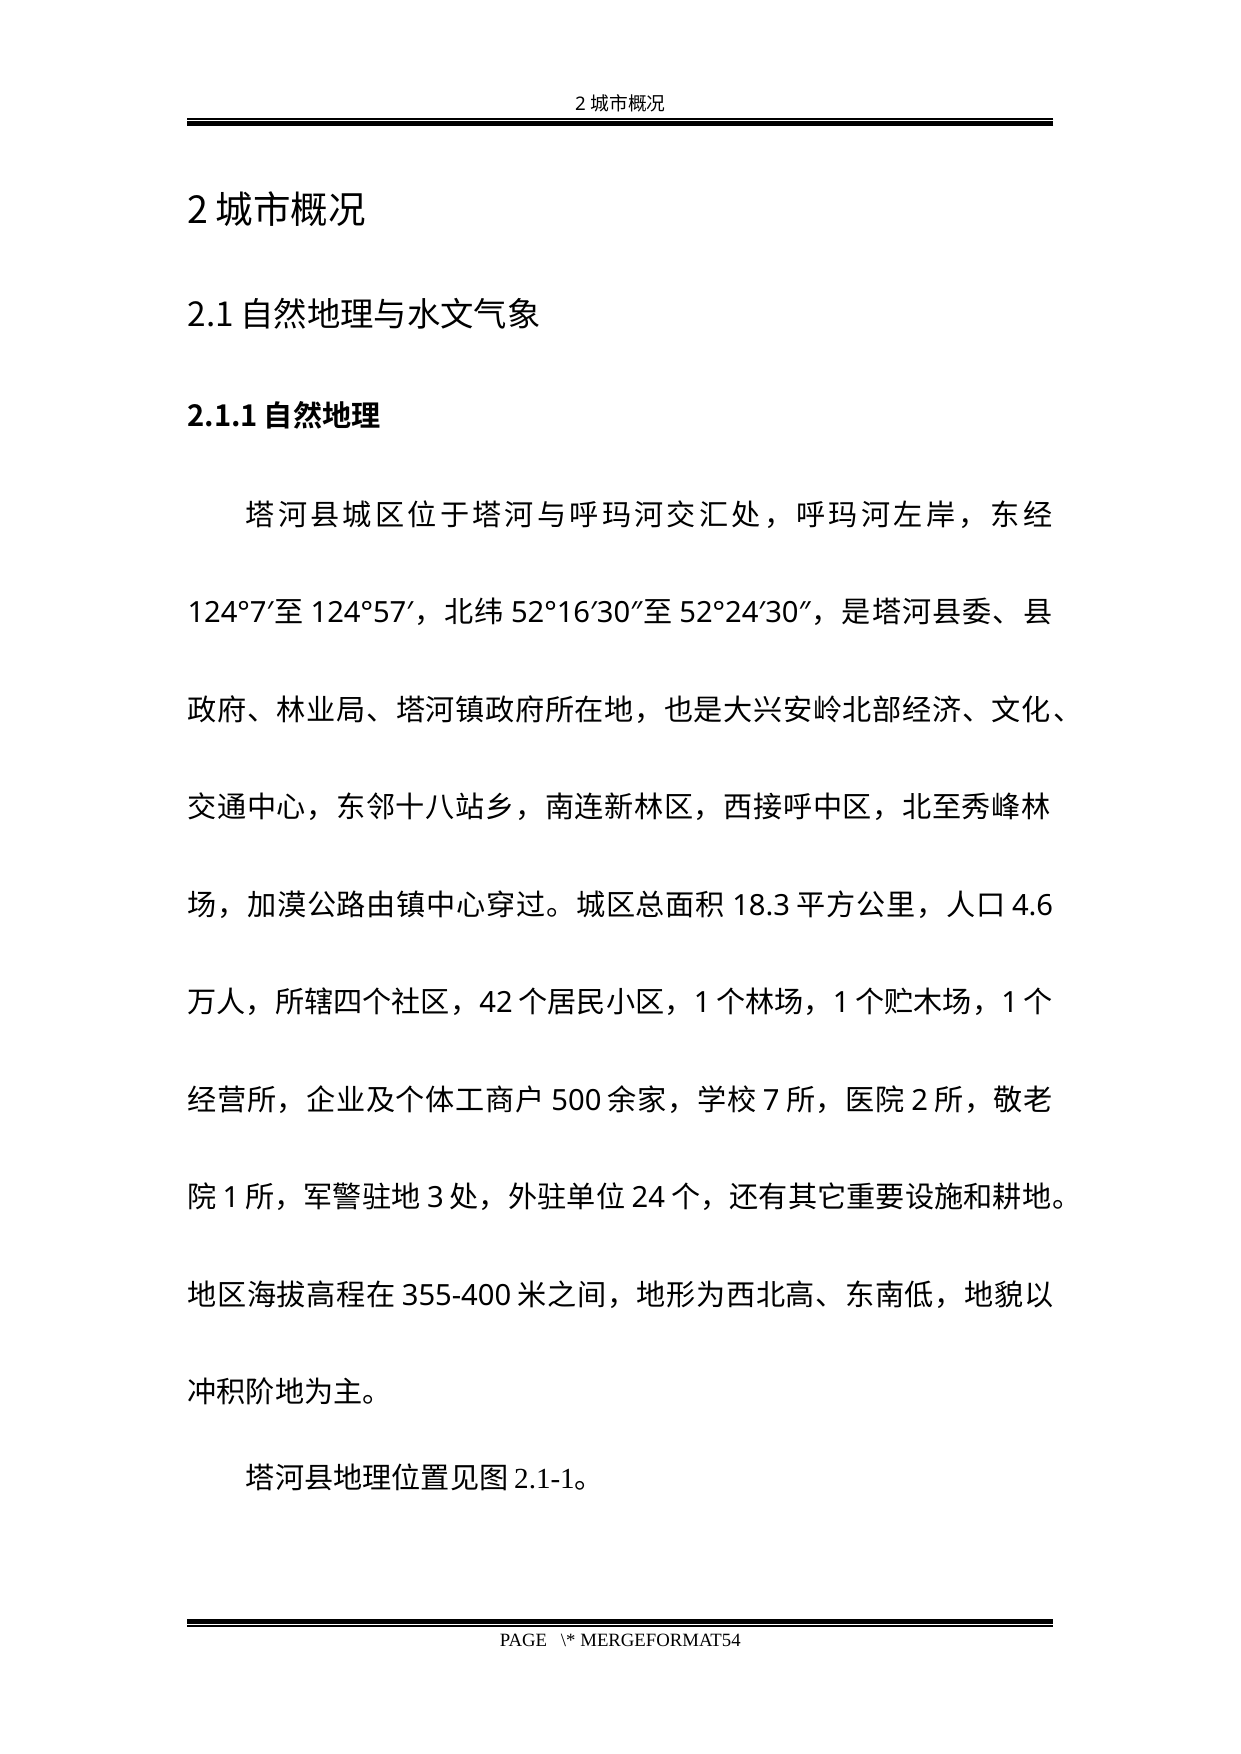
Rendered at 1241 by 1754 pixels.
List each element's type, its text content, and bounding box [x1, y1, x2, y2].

text 塔河县城区位于塔河与呼玛河交汇处，呼玛河左岸，东经124°7′至124°57′，北纬52°16′30″至52°24′30″，是塔河县委、县政府、林业局、塔河镇政府所在地，也是大兴安岭北部经济、文化、交通中心，东邻十八站乡，南连新林区，西接呼中区，北至秀峰林场，加漠公路由镇中心穿过。城区总面积18.3平方公里，人口4.6万人，所辖四个社区，42个居民小区，1个林场，1个贮木场，1个经营所，企业及个体工商户500余家，学校7所，医院2所，敬老院1所，军警驻地3处，外驻单位24个，还有其它重要设施和耕地。地区海拔高程在355-400米之间，地形为西北高、东南低，地貌以冲积阶地为主。 [187, 480, 1053, 1423]
subtitle 2城市概况 [187, 174, 1053, 239]
subtitle 2.1.1自然地理 [187, 381, 1053, 446]
subtitle 2.1自然地理与水文气象 [187, 279, 1053, 344]
text 塔河县地理位置见图2.1-1。 [187, 1444, 1053, 1509]
